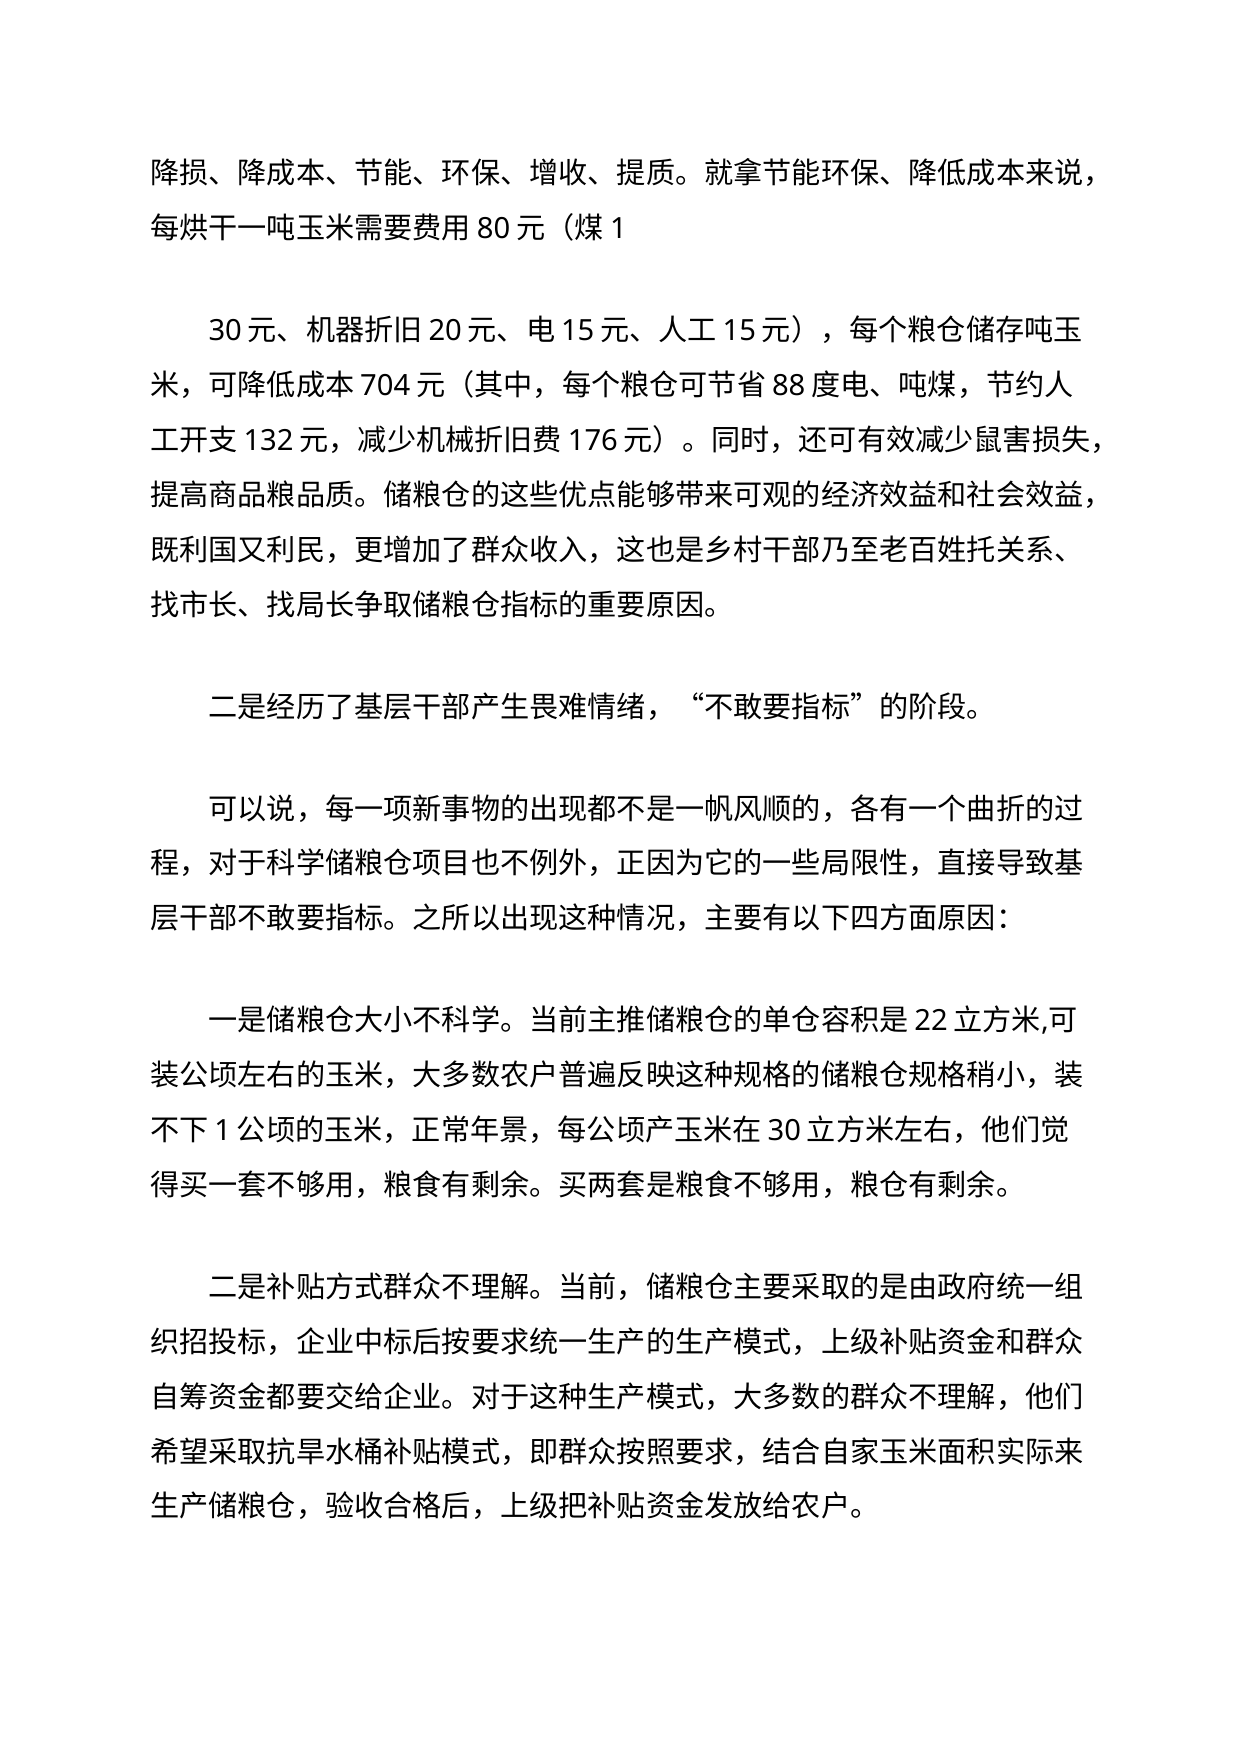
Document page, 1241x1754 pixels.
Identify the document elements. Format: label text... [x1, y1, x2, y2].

text 一是储粮仓大小不科学。当前主推储粮仓的单仓容积是22立方米,可装公顷左右的玉米，大多数农户普遍反映这种规格的储粮仓规格稍小，装不下1公顷的玉米，正常年景，每公顷产玉米在30立方米左右，他们觉得买一套不够用，粮食有剩余。买两套是粮食不够用，粮仓有剩余。 [150, 997, 1090, 1204]
text 二是补贴方式群众不理解。当前，储粮仓主要采取的是由政府统一组织招投标，企业中标后按要求统一生产的生产模式，上级补贴资金和群众自筹资金都要交给企业。对于这种生产模式，大多数的群众不理解，他们希望采取抗旱水桶补贴模式，即群众按照要求，结合自家玉米面积实际来生产储粮仓，验收合格后，上级把补贴资金发放给农户。 [150, 1263, 1090, 1525]
text 二是经历了基层干部产生畏难情绪，“不敢要指标”的阶段。 [150, 683, 1090, 726]
text 30元、机器折旧20元、电15元、人工15元），每个粮仓储存吨玉米，可降低成本704元（其中，每个粮仓可节省88度电、吨煤，节约人工开支132元，减少机械折旧费176元）。同时，还可有效减少鼠害损失，提高商品粮品质。储粮仓的这些优点能够带来可观的经济效益和社会效益，既利国又利民，更增加了群众收入，这也是乡村干部乃至老百姓托关系、找市长、找局长争取储粮仓指标的重要原因。 [150, 307, 1090, 624]
text 可以说，每一项新事物的出现都不是一帆风顺的，各有一个曲折的过程，对于科学储粮仓项目也不例外，正因为它的一些局限性，直接导致基层干部不敢要指标。之所以出现这种情况，主要有以下四方面原因： [150, 785, 1090, 937]
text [150, 150, 1090, 247]
